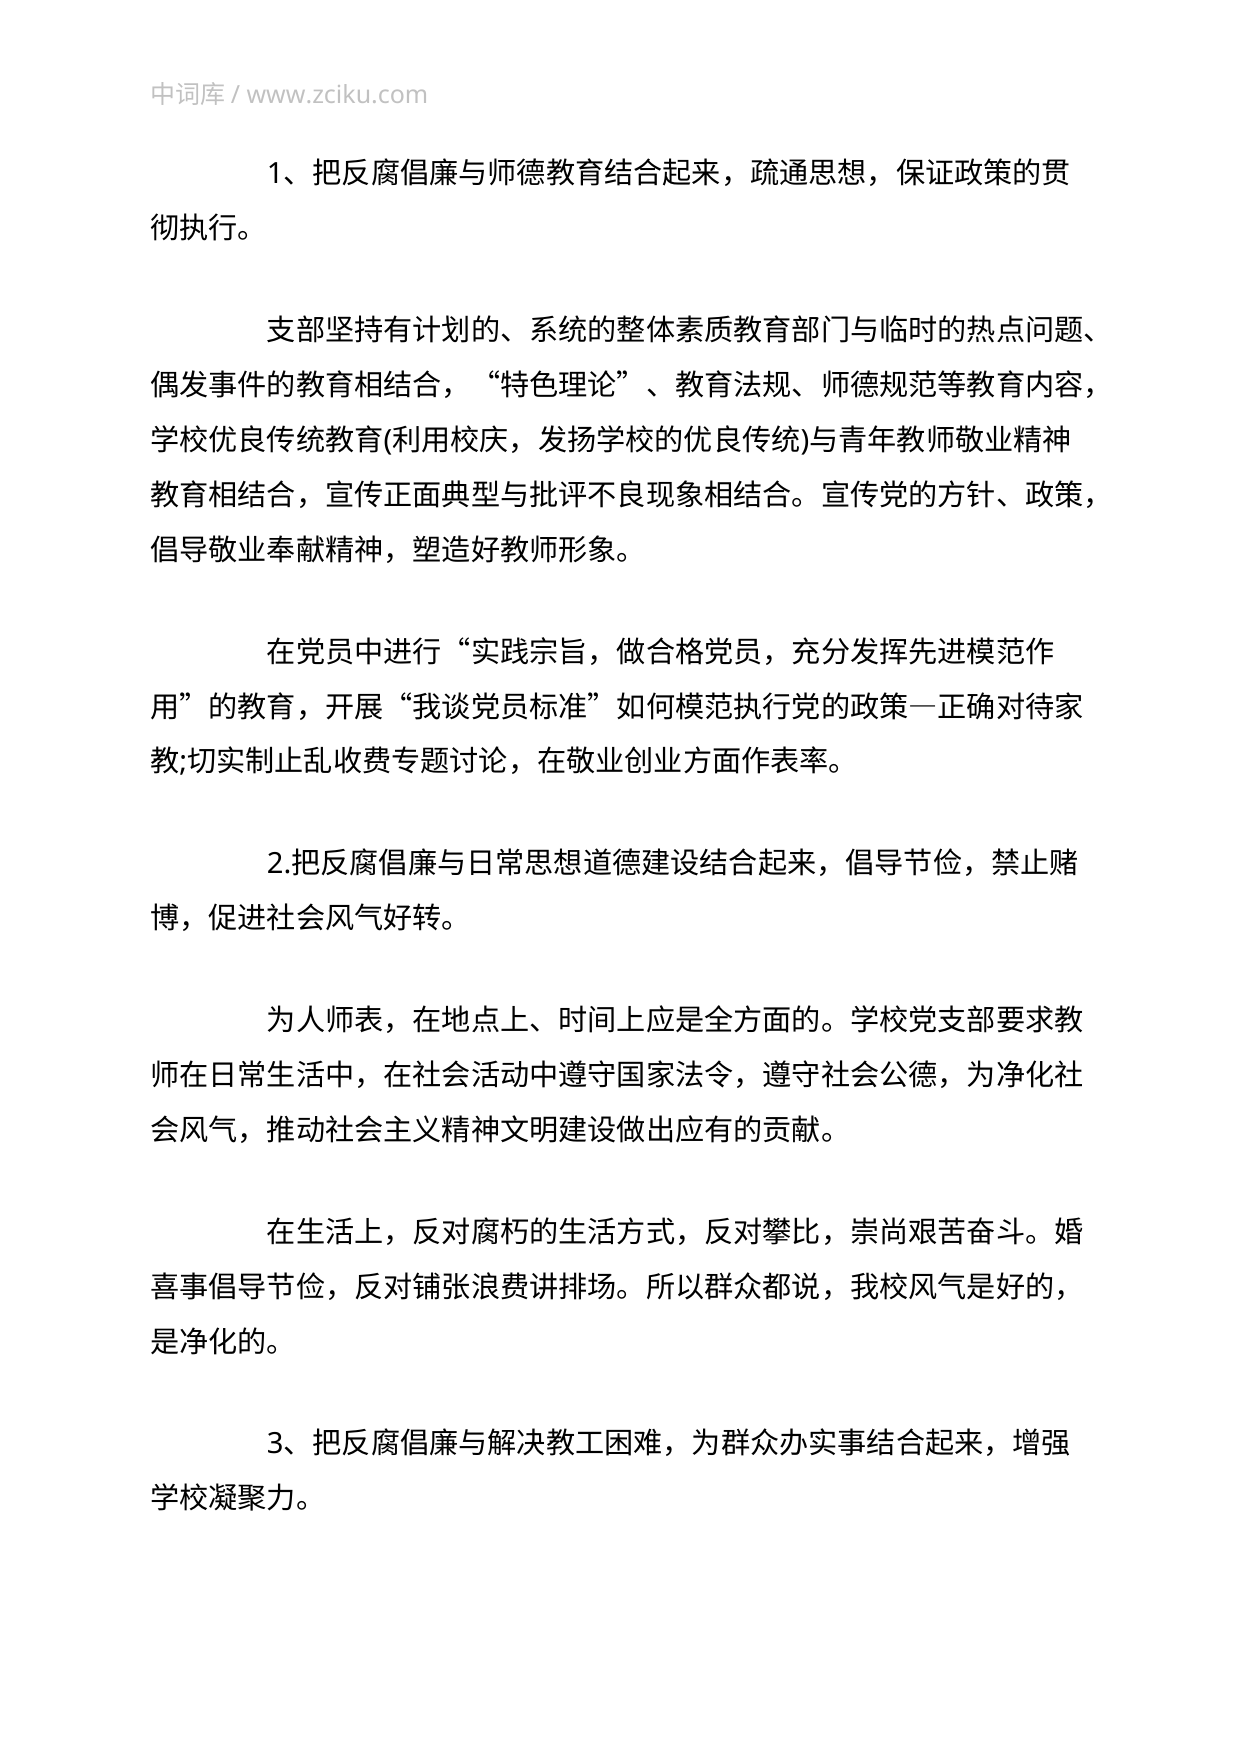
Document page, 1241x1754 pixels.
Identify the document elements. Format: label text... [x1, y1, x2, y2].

text 在党员中进行“实践宗旨，做合格党员，充分发挥先进模范作用”的教育，开展“我谈党员标准”如何模范执行党的政策—正确对待家教;切实制止乱收费专题讨论，在敬业创业方面作表率。 [150, 628, 1090, 780]
text 为人师表，在地点上、时间上应是全方面的。学校党支部要求教师在日常生活中，在社会活动中遵守国家法令，遵守社会公德，为净化社会风气，推动社会主义精神文明建设做出应有的贡献。 [150, 997, 1090, 1149]
text 在生活上，反对腐朽的生活方式，反对攀比，崇尚艰苦奋斗。婚喜事倡导节俭，反对铺张浪费讲排场。所以群众都说，我校风气是好的，是净化的。 [150, 1208, 1090, 1360]
text 3、把反腐倡廉与解决教工困难，为群众办实事结合起来，增强学校凝聚力。 [150, 1420, 1090, 1517]
text 2.把反腐倡廉与日常思想道德建设结合起来，倡导节俭，禁止赌博，促进社会风气好转。 [150, 840, 1090, 937]
text 支部坚持有计划的、系统的整体素质教育部门与临时的热点问题、偶发事件的教育相结合，“特色理论”、教育法规、师德规范等教育内容，学校优良传统教育(利用校庆，发扬学校的优良传统)与青年教师敬业精神教育相结合，宣传正面典型与批评不良现象相结合。宣传党的方针、政策，倡导敬业奉献精神，塑造好教师形象。 [150, 307, 1090, 569]
text 1、把反腐倡廉与师德教育结合起来，疏通思想，保证政策的贯彻执行。 [150, 150, 1090, 247]
